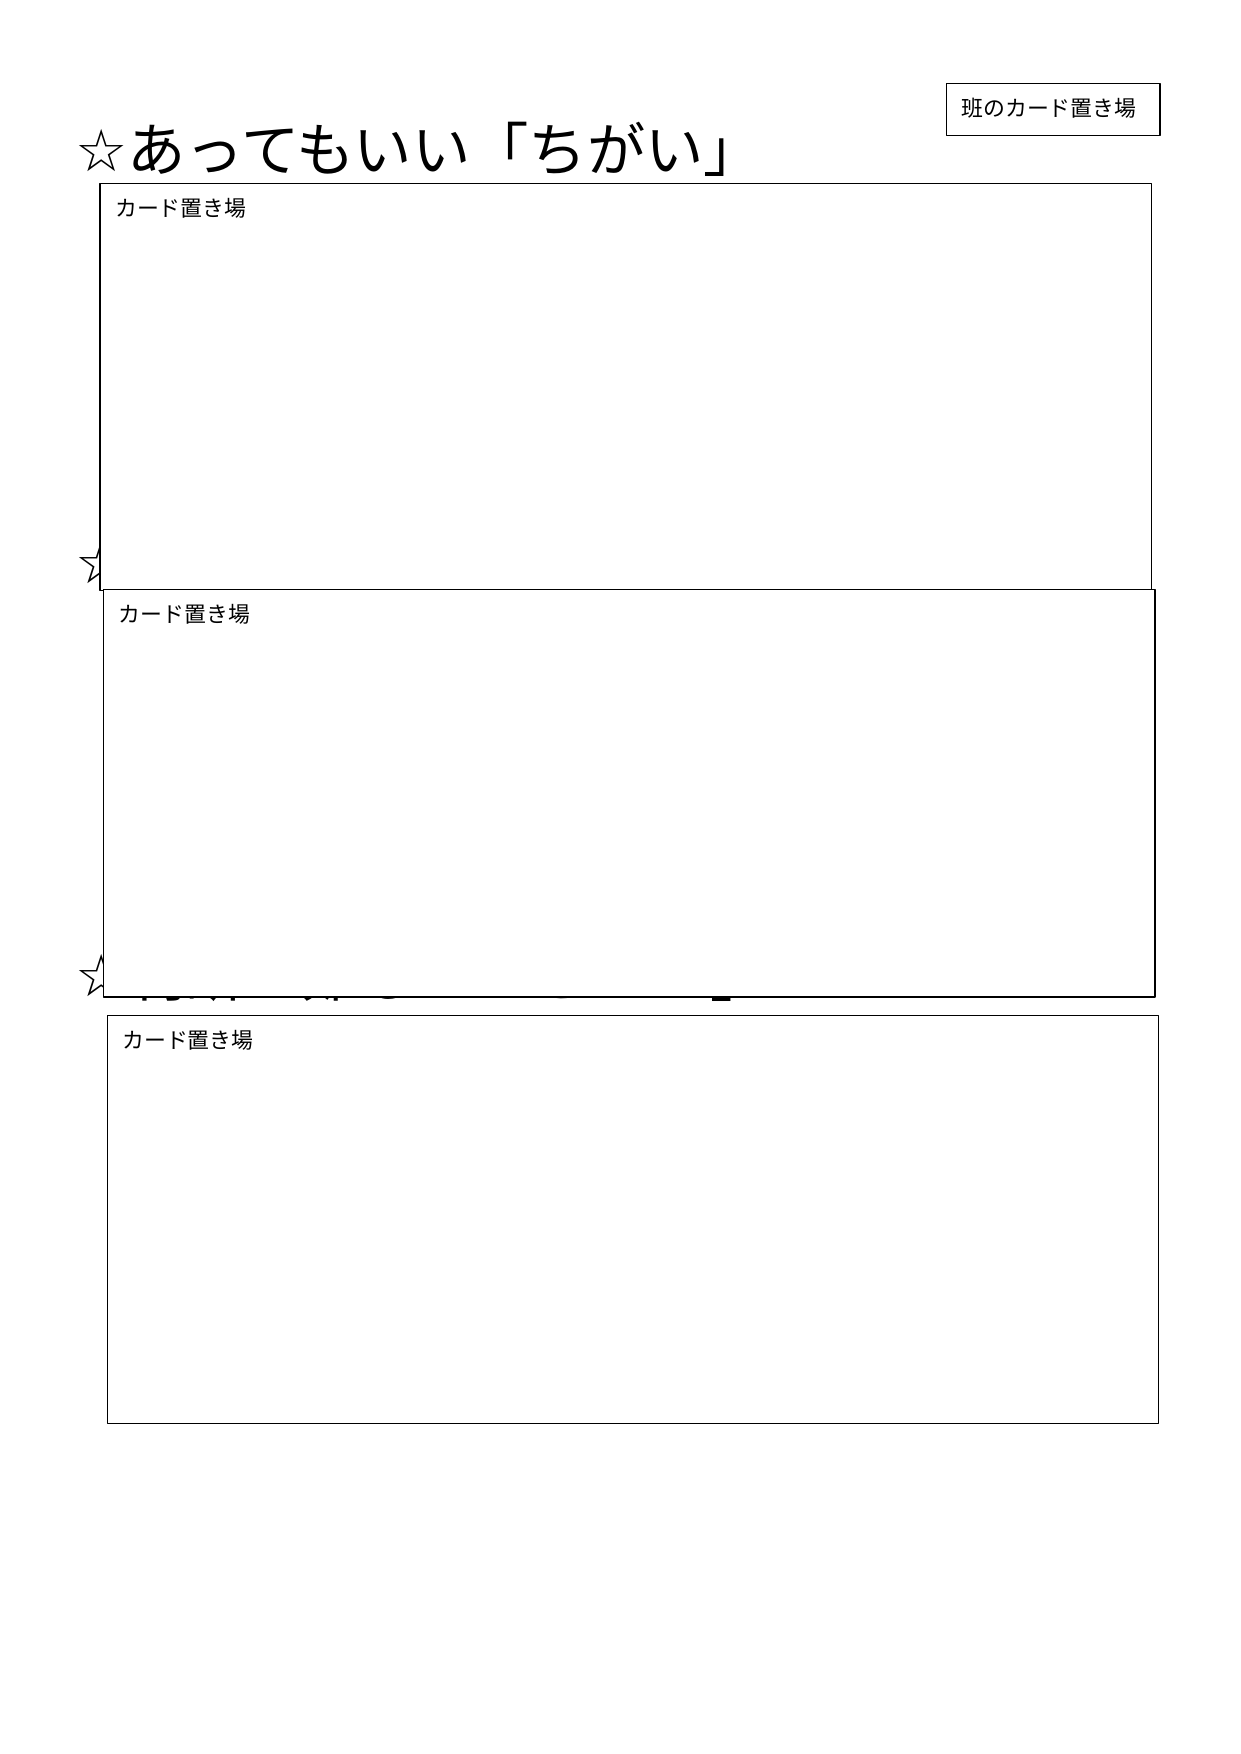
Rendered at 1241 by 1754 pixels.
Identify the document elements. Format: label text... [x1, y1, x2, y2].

text ☆あってもいい「ちがい」 [75, 89, 1165, 202]
text ☆判断が難しい「ちがい」 [75, 914, 1165, 1027]
text ☆あってはいけない「ちがい」 [75, 502, 103, 614]
